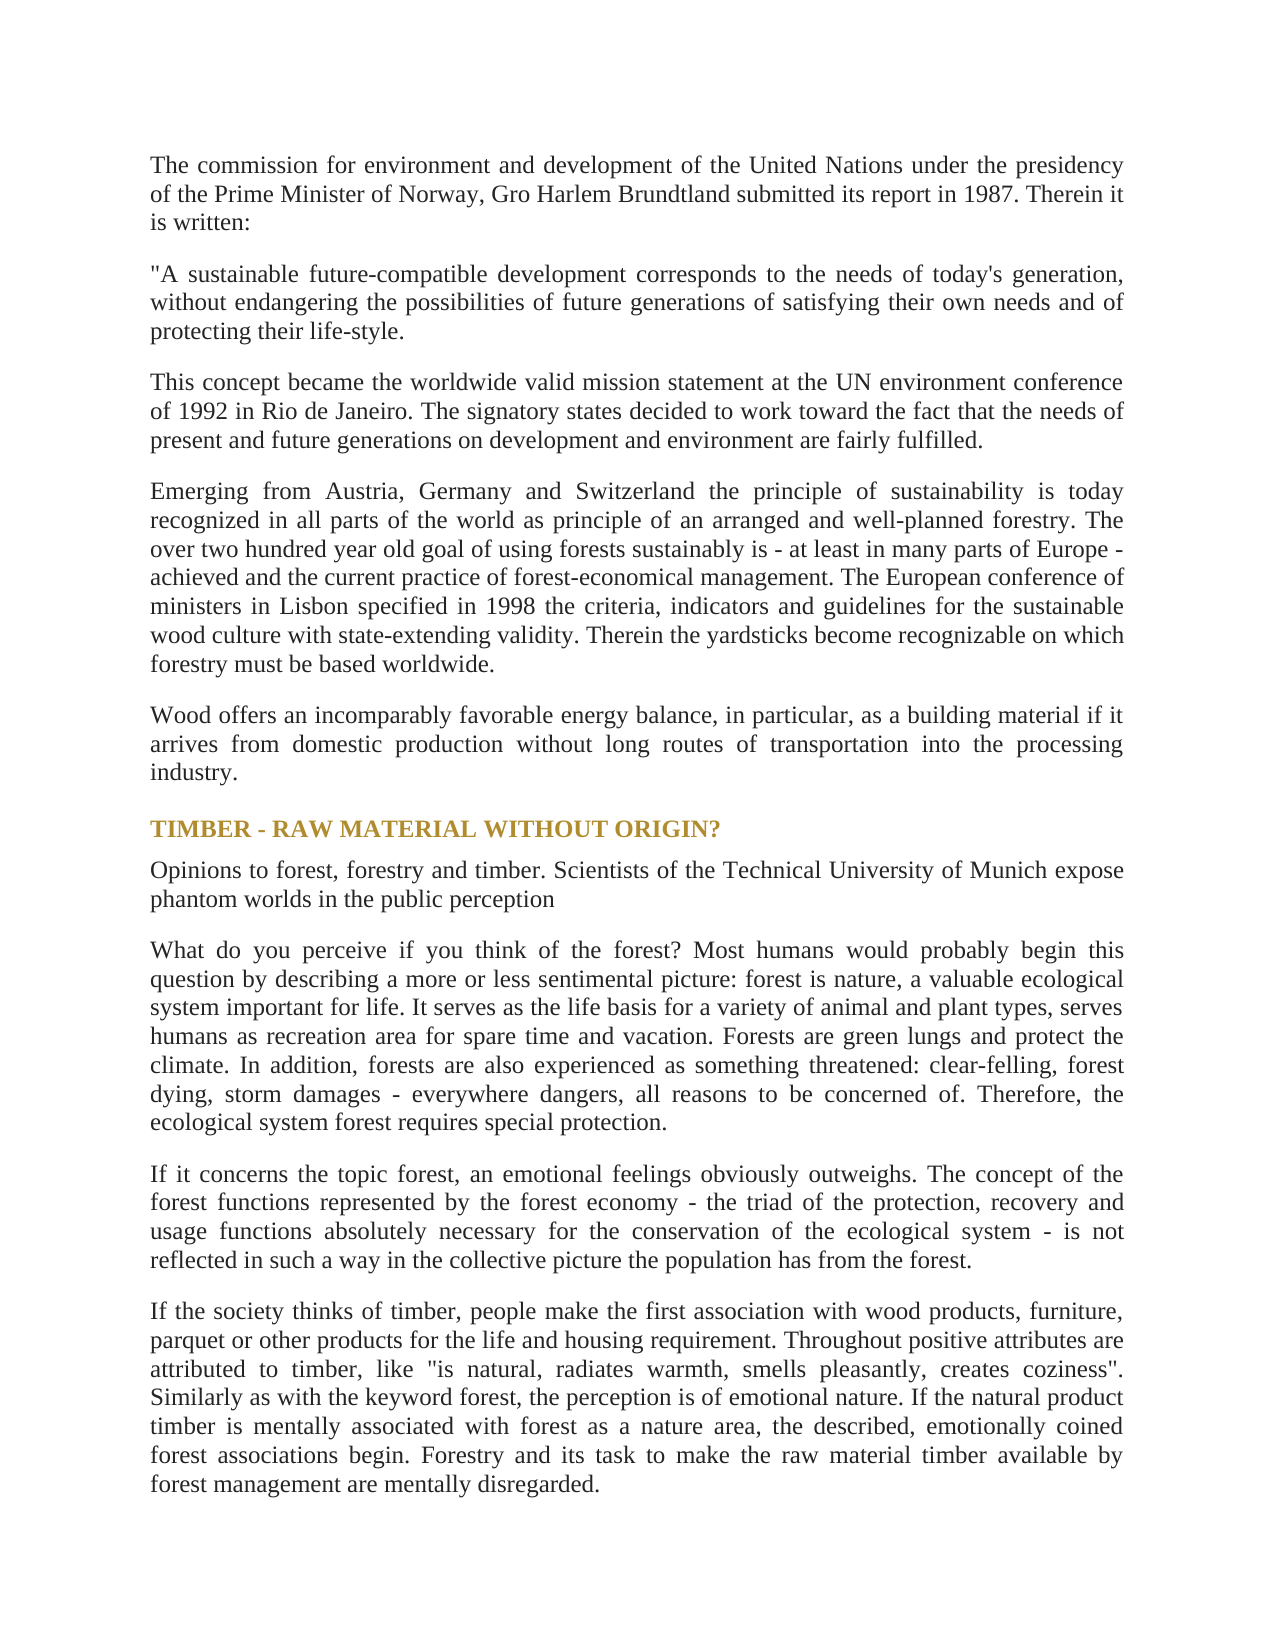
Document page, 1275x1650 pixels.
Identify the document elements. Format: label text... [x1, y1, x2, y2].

text Opinions to forest, forestry and timber. Scientists of the Technical University of Munich expose phantom worlds in the public perception [150, 855, 1125, 912]
text Emerging from Austria, Germany and Switzerland the principle of sustainability is today recognized in all parts of the world as principle of an arranged and well-planned forestry. The over two hundred year old goal of using forests sustainably is - at least in many parts of Europe - achieved and the current practice of forest-economical management. The European conference of ministers in Lisbon specified in 1998 the criteria, indicators and guidelines for the sustainable wood culture with state-extending validity. Therein the yardsticks become recognizable on which forestry must be based worldwide. [150, 476, 1125, 677]
text TIMBER - RAW MATERIAL WITHOUT ORIGIN? [150, 814, 1125, 842]
text This concept became the worldwide valid mission statement at the UN environment conference of 1992 in Rio de Janeiro. The signatory states decided to work toward the fact that the needs of present and future generations on development and environment are fairly fulfilled. [150, 367, 1125, 454]
text What do you perceive if you think of the forest? Most humans would probably begin this question by describing a more or less sentimental picture: forest is nature, a valuable ecological system important for life. It serves as the life basis for a variety of animal and plant types, serves humans as recreation area for spare time and vacation. Forests are green lungs and protect the climate. In addition, forests are also experienced as something threatened: clear-felling, forest dying, storm damages - everywhere dangers, all reasons to be concerned of. Therefore, the ecological system forest requires special protection. [150, 935, 1125, 1136]
text Wood offers an incomparably favorable energy balance, in particular, as a building material if it arrives from domestic production without long routes of transportation into the processing industry. [150, 700, 1125, 786]
text If the society thinks of timber, people make the first association with wood products, furniture, parquet or other products for the life and housing requirement. Throughout positive attributes are attributed to timber, like "is natural, radiates warmth, smells pleasantly, creates coziness". Similarly as with the keyword forest, the perception is of emotional nature. If the natural product timber is mentally associated with forest as a nature area, the described, emotionally coined forest associations begin. Forestry and its task to make the raw material timber available by forest management are mentally disregarded. [150, 1296, 1125, 1497]
text "A sustainable future-compatible development corresponds to the needs of today's generation, without endangering the possibilities of future generations of satisfying their own needs and of protecting their life-style. [150, 259, 1125, 345]
text The commission for environment and development of the United Nations under the presidency of the Prime Minister of Norway, Gro Harlem Brundtland submitted its report in 1987. Therein it is written: [150, 150, 1125, 236]
text If it concerns the topic forest, an emotional feelings obviously outweighs. The concept of the forest functions represented by the forest economy - the triad of the protection, recovery and usage functions absolutely necessary for the conservation of the ecological system - is not reflected in such a way in the collective picture the population has from the forest. [150, 1159, 1125, 1274]
